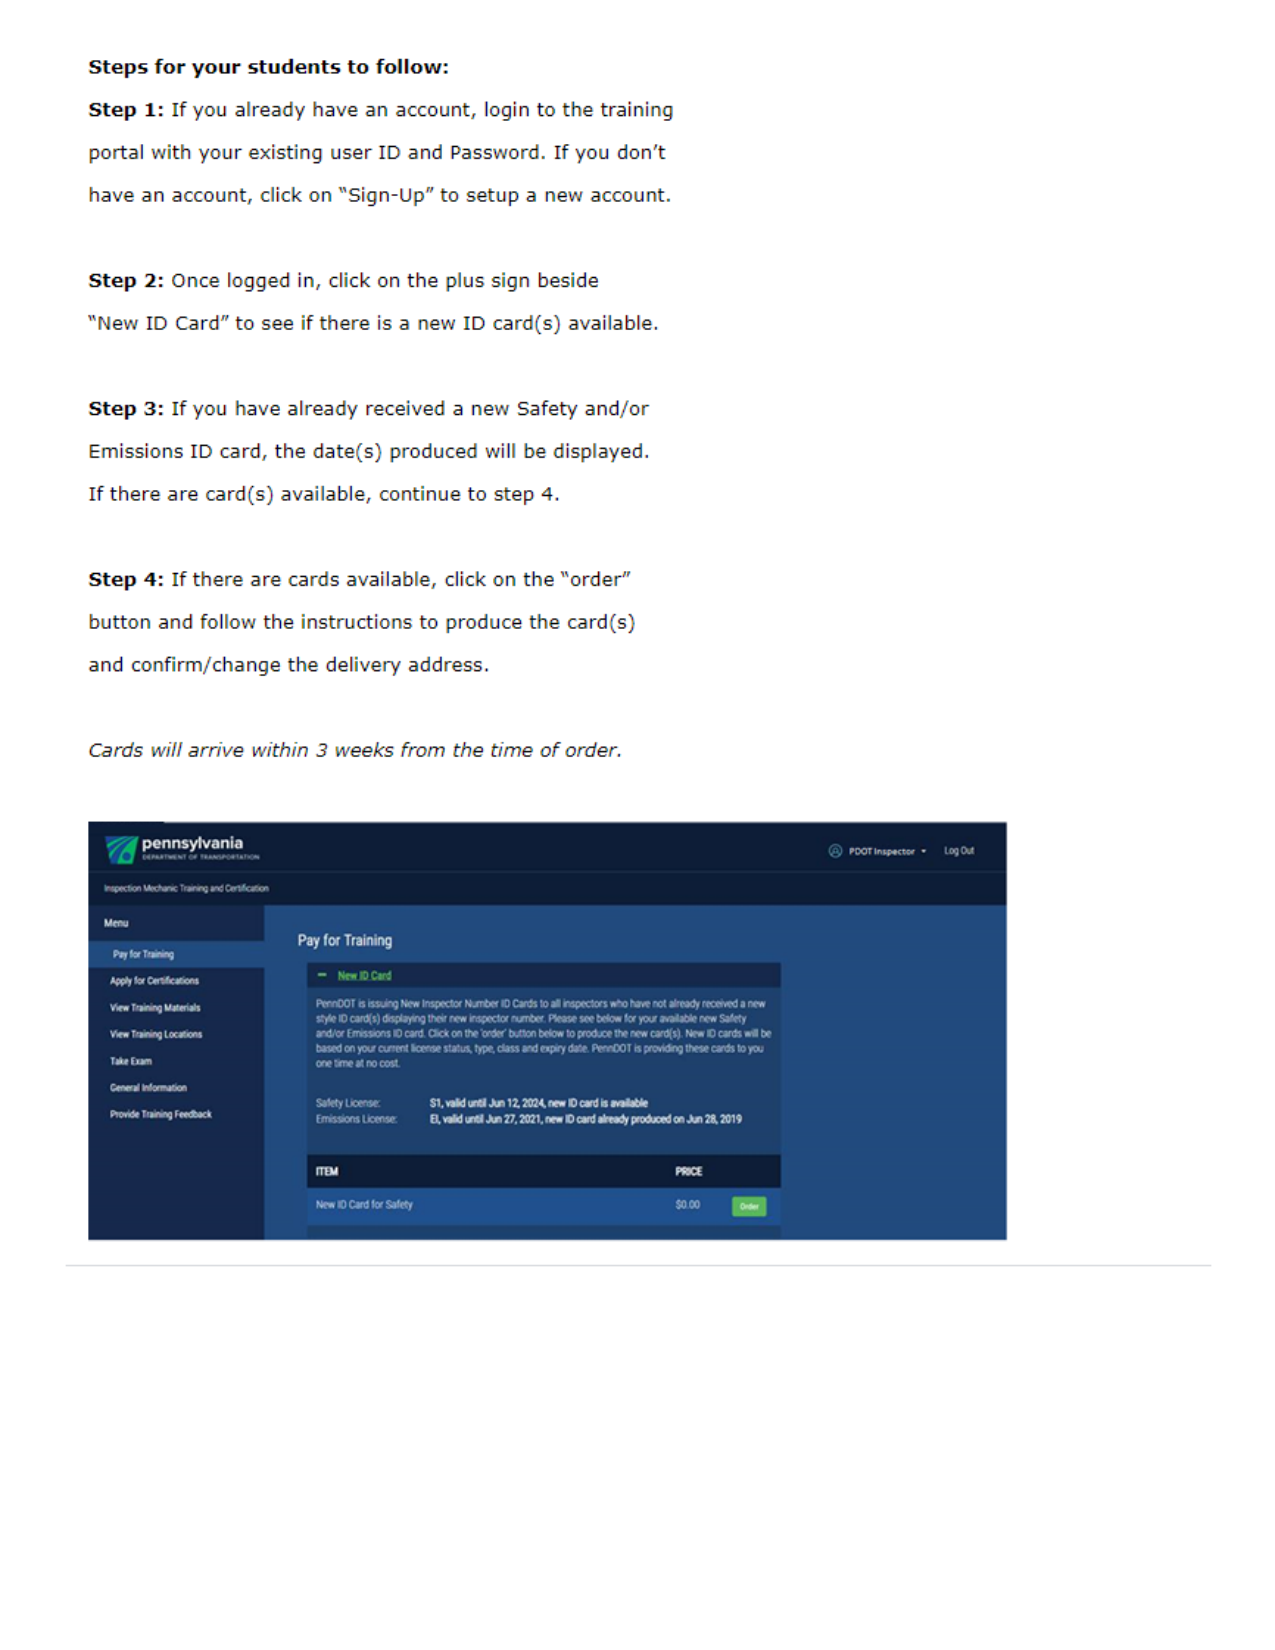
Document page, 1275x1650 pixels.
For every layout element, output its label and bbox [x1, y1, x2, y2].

picture [65, 37, 1212, 1268]
